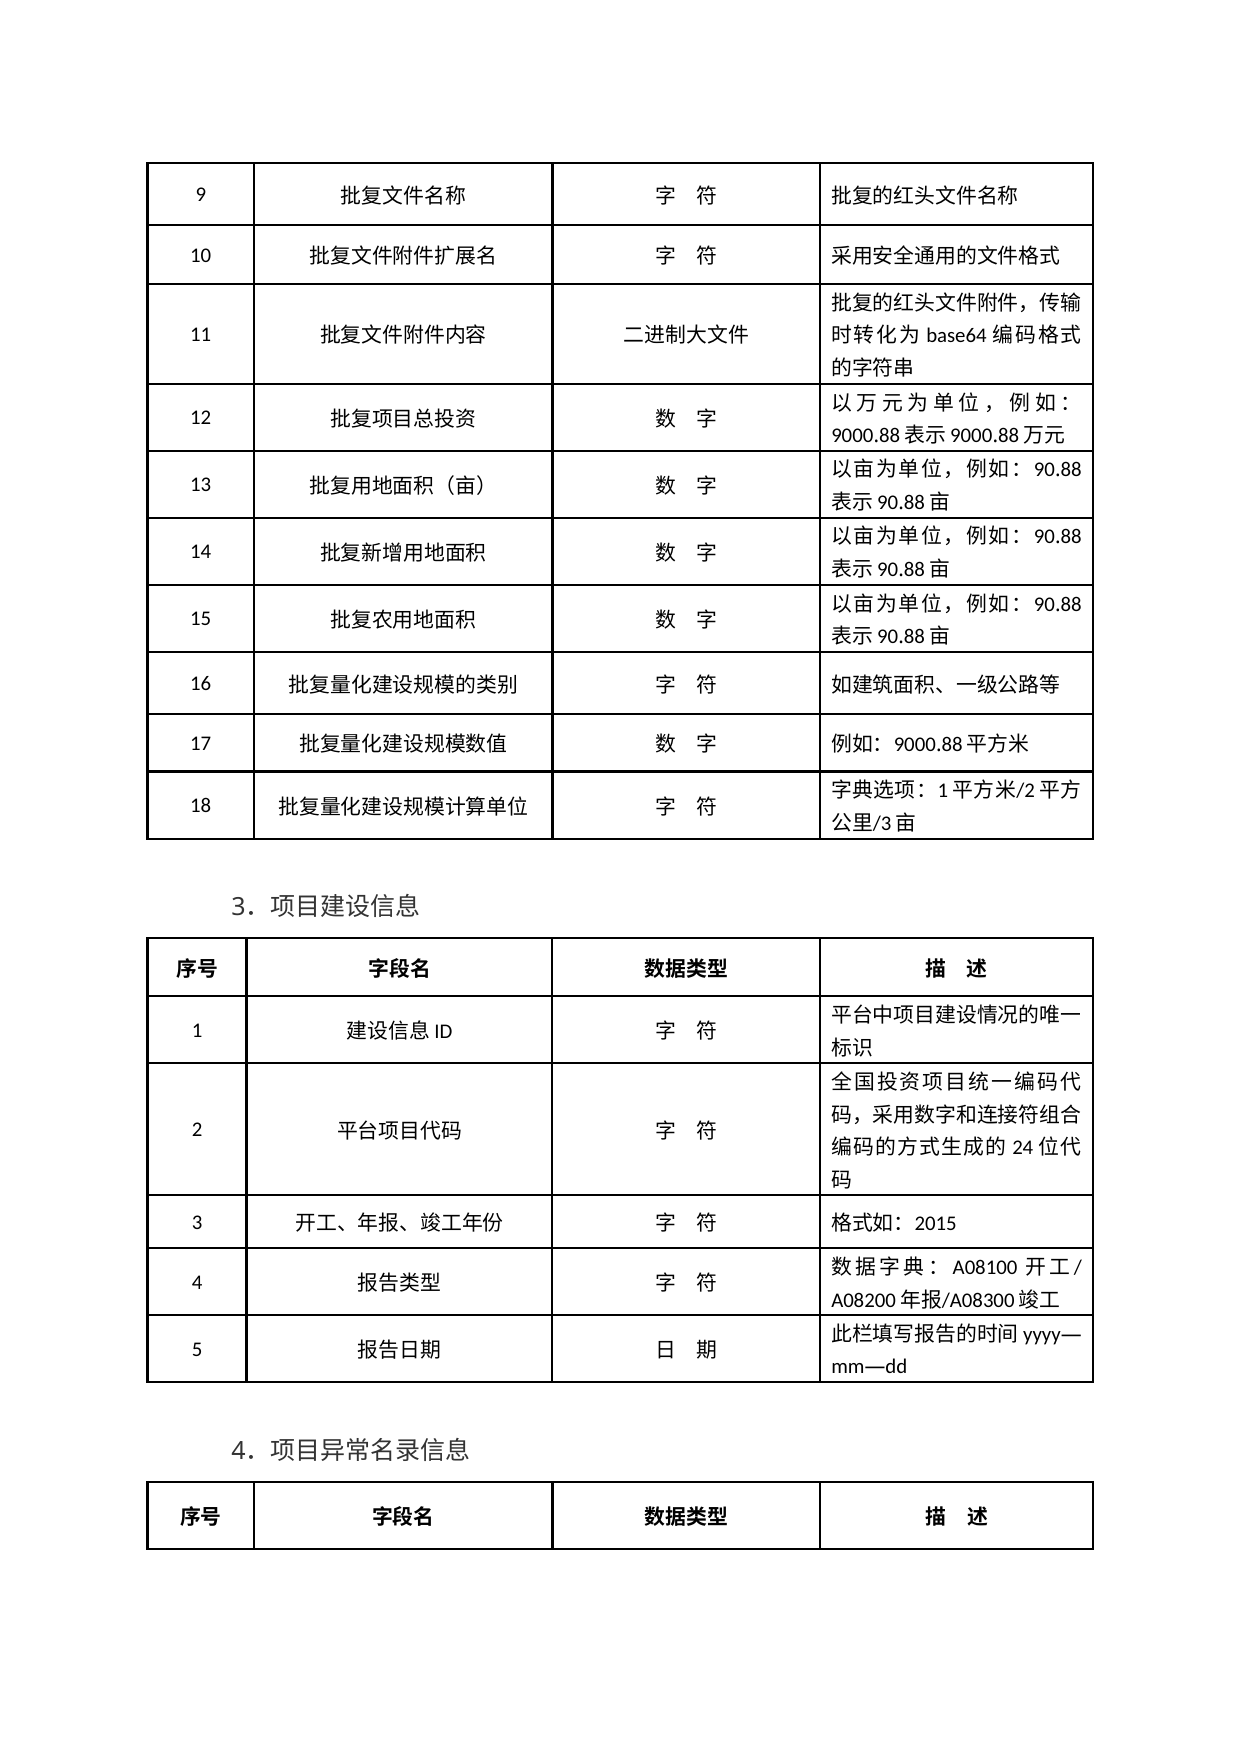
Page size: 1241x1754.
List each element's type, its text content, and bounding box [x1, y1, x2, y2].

table_cell 12 [149, 385, 253, 449]
table_cell 日 期 [553, 1316, 819, 1381]
table_cell 数 字 [554, 519, 819, 584]
table_cell 批复用地面积（亩） [255, 452, 551, 517]
table_cell 18 [149, 773, 253, 837]
table_cell 11 [149, 285, 253, 382]
table_cell 报告日期 [248, 1316, 551, 1381]
table_cell 此栏填写报告的时间yyyy—mm—dd [821, 1316, 1092, 1381]
table_cell 数据字典：A08100开工/A08200年报/A08300竣工 [821, 1249, 1092, 1314]
text 3．项目建设信息 [187, 872, 1053, 937]
table_cell 格式如：2015 [821, 1196, 1092, 1247]
table_cell 13 [149, 452, 253, 517]
table_header 序号 [149, 1483, 253, 1548]
table_cell 批复的红头文件附件，传输时转化为base64编码格式的字符串 [821, 285, 1092, 382]
table_cell 9 [149, 164, 253, 224]
table_cell 3 [149, 1196, 245, 1247]
table_cell 数 字 [554, 452, 819, 517]
table_cell 平台中项目建设情况的唯一标识 [821, 997, 1092, 1062]
table_cell 2 [149, 1064, 245, 1194]
table_cell 批复文件附件扩展名 [255, 226, 551, 283]
table_cell 字 符 [553, 1064, 819, 1194]
table_cell 1 [149, 997, 245, 1062]
table_cell 字 符 [553, 1249, 819, 1314]
table_cell 例如：9000.88平方米 [821, 715, 1092, 770]
table_cell 数 字 [554, 586, 819, 651]
table_cell 数 字 [554, 715, 819, 770]
table_cell 15 [149, 586, 253, 651]
table_cell 批复量化建设规模数值 [255, 715, 551, 770]
table_cell 数 字 [554, 385, 819, 449]
table_cell 批复量化建设规模的类别 [255, 653, 551, 713]
table_cell 二进制大文件 [554, 285, 819, 382]
table_header 描 述 [821, 939, 1092, 995]
table_cell 批复项目总投资 [255, 385, 551, 449]
table_header 序号 [149, 939, 245, 995]
table_header 字段名 [248, 939, 551, 995]
table_cell 批复文件名称 [255, 164, 551, 224]
text 4．项目异常名录信息 [187, 1416, 1053, 1481]
table_cell 字 符 [554, 653, 819, 713]
table_cell 14 [149, 519, 253, 584]
table_cell 批复文件附件内容 [255, 285, 551, 382]
table_cell 建设信息ID [248, 997, 551, 1062]
table_cell 17 [149, 715, 253, 770]
table_cell 全国投资项目统一编码代码，采用数字和连接符组合编码的方式生成的24位代码 [821, 1064, 1092, 1194]
table_cell 以亩为单位，例如：90.88表示90.88亩 [821, 452, 1092, 517]
table_cell 批复量化建设规模计算单位 [255, 773, 551, 837]
table_cell 字 符 [553, 997, 819, 1062]
table_cell 4 [149, 1249, 245, 1314]
table_cell 字 符 [553, 1196, 819, 1247]
table_cell 16 [149, 653, 253, 713]
table_cell 采用安全通用的文件格式 [821, 226, 1092, 283]
table_cell 开工、年报、竣工年份 [248, 1196, 551, 1247]
table_cell 批复农用地面积 [255, 586, 551, 651]
table_cell 批复新增用地面积 [255, 519, 551, 584]
table_cell 字 符 [554, 773, 819, 837]
table_header 描 述 [821, 1483, 1092, 1548]
table_cell 10 [149, 226, 253, 283]
table_cell 5 [149, 1316, 245, 1381]
table_cell 字 符 [554, 164, 819, 224]
table_cell 平台项目代码 [248, 1064, 551, 1194]
table_cell 批复的红头文件名称 [821, 164, 1092, 224]
table_cell 字典选项：1平方米/2平方公里/3亩 [821, 773, 1092, 837]
table_header 数据类型 [554, 1483, 819, 1548]
table_cell 以万元为单位，例如：9000.88表示9000.88万元 [821, 385, 1092, 449]
table_cell 以亩为单位，例如：90.88表示90.88亩 [821, 586, 1092, 651]
table_cell 如建筑面积、一级公路等 [821, 653, 1092, 713]
table_cell 字 符 [554, 226, 819, 283]
table_cell 报告类型 [248, 1249, 551, 1314]
table_cell 以亩为单位，例如：90.88表示90.88亩 [821, 519, 1092, 584]
table_header 数据类型 [553, 939, 819, 995]
table_header 字段名 [255, 1483, 551, 1548]
